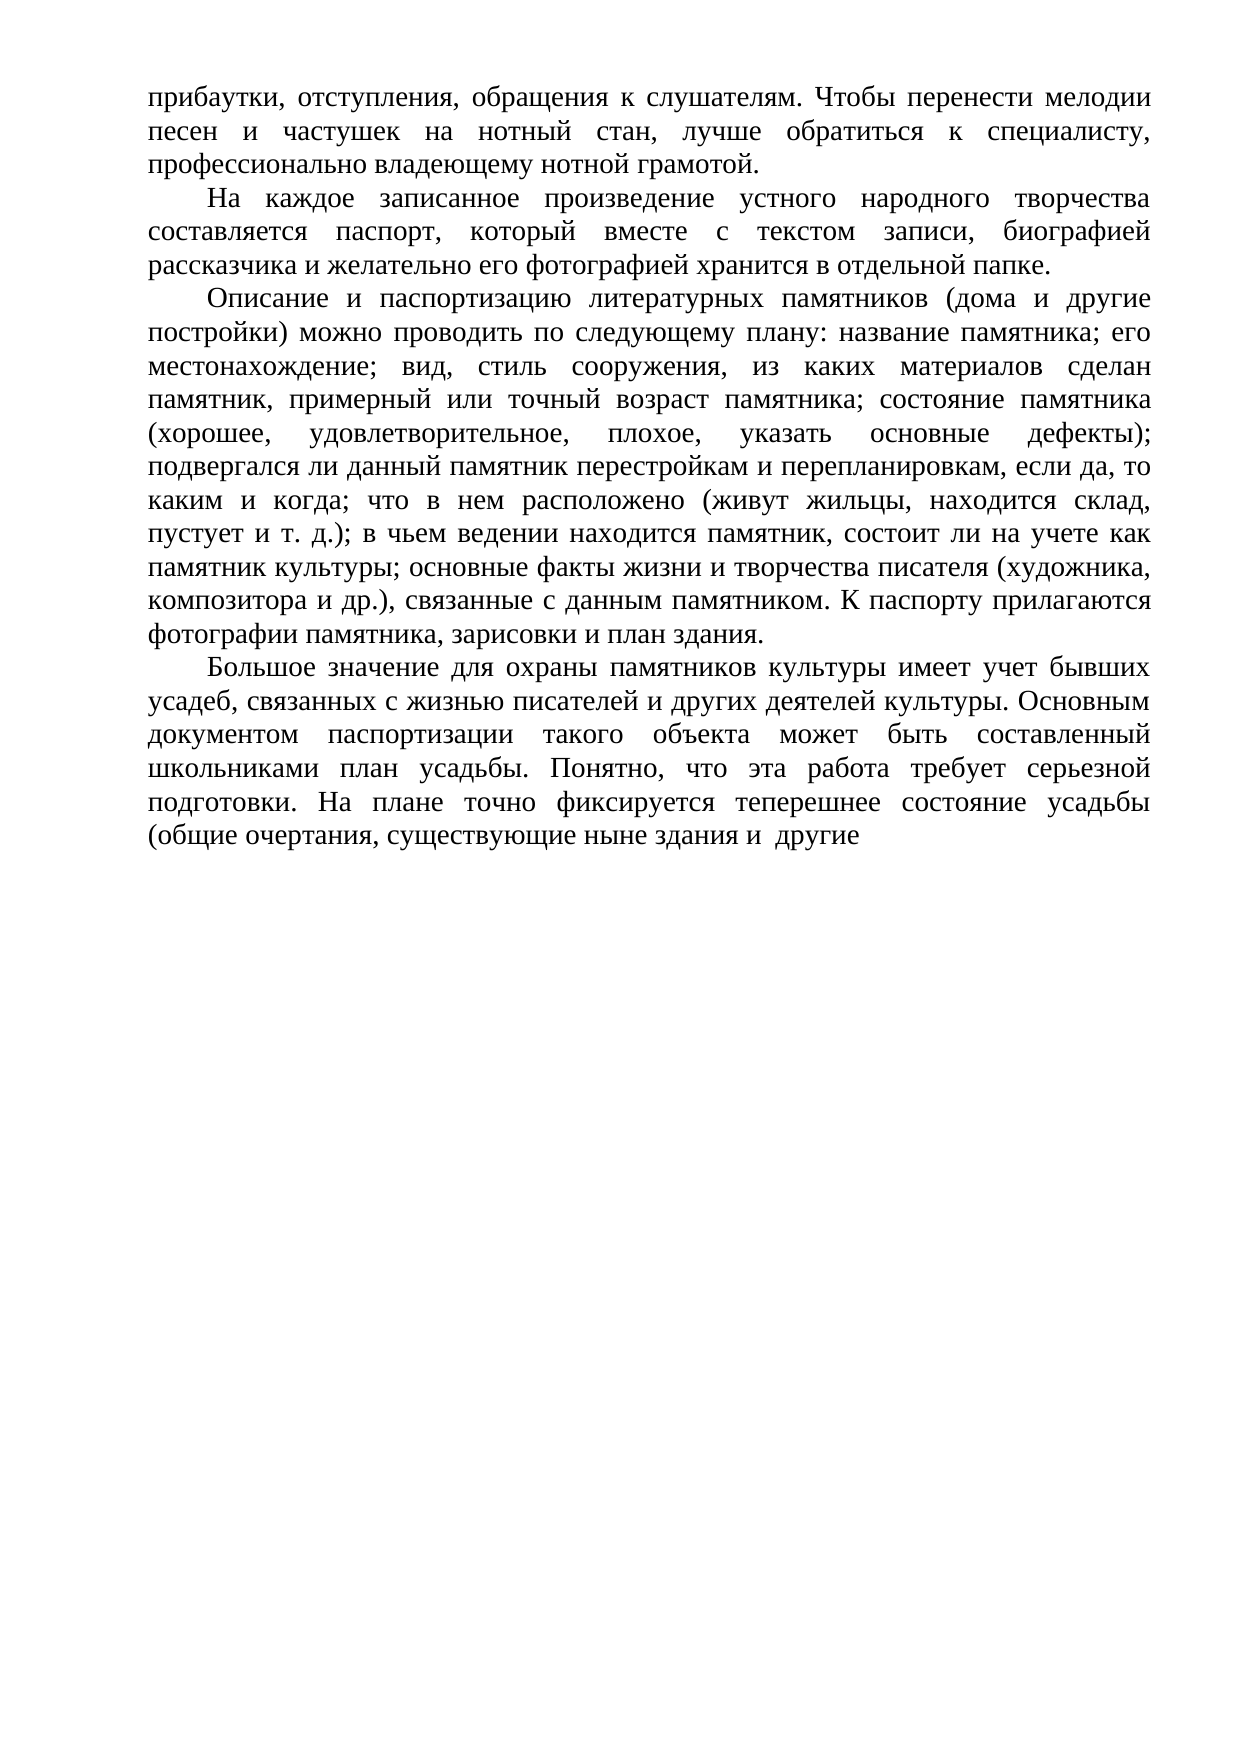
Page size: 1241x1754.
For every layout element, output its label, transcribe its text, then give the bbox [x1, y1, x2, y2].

text На каждое записанное произведение устного народного творчества составляется паспорт, который вместе с текстом записи, биографией рассказчика и желательно его фотографией хранится в отдельной папке. [148, 180, 1151, 280]
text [148, 79, 1152, 180]
text Описание и паспортизацию литературных памятников (дома и другие постройки) можно проводить по следующему плану: название памятника; его местонахождение; вид, стиль сооружения, из каких материалов сделан памятник, примерный или точный возраст памятника; состояние памятника (хорошее, удовлетворительное, плохое, указать основные дефекты); подвергался ли данный памятник перестройкам и перепланировкам, если да, то каким и когда; что в нем расположено (живут жильцы, находится склад, пустует и т. д.); в чьем ведении находится памятник, состоит ли на учете как памятник культуры; основные факты жизни и творчества писателя (художника, композитора и др.), связанные с данным памятником. К паспорту прилагаются фотографии памятника, зарисовки и план здания. [148, 281, 1152, 649]
text Большое значение для охраны памятников культуры имеет учет бывших усадеб, связанных с жизнью писателей и других деятелей культуры. Основным документом паспортизации такого объекта может быть составленный школьниками план усадьбы. Понятно, что эта работа требует серьезной подготовки. На плане точно фиксируется теперешнее состояние усадьбы (общие очертания, существующие ныне здания и другие [148, 649, 1151, 851]
